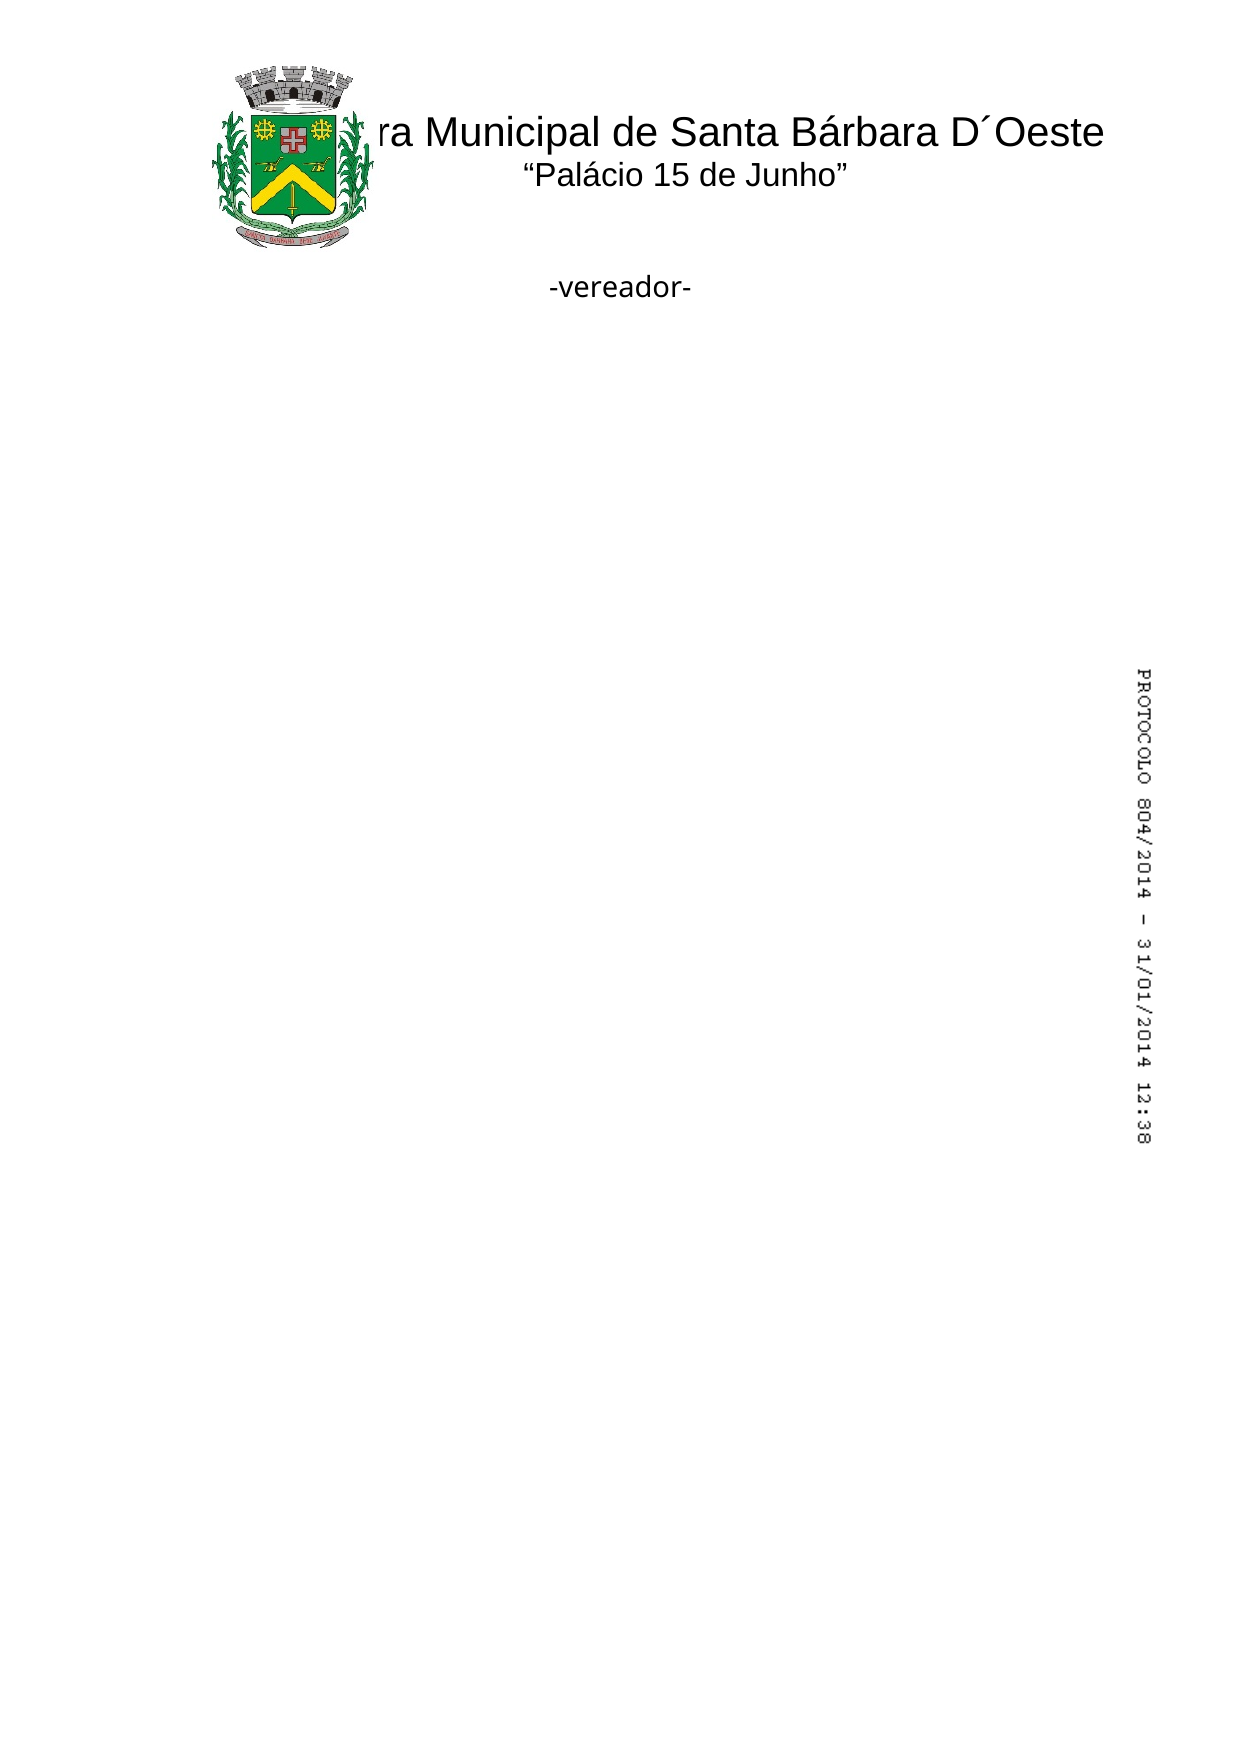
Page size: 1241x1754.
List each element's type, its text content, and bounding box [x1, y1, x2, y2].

picture [212, 66, 381, 255]
text -vereador- [177, 266, 1063, 306]
picture [1110, 665, 1173, 1148]
